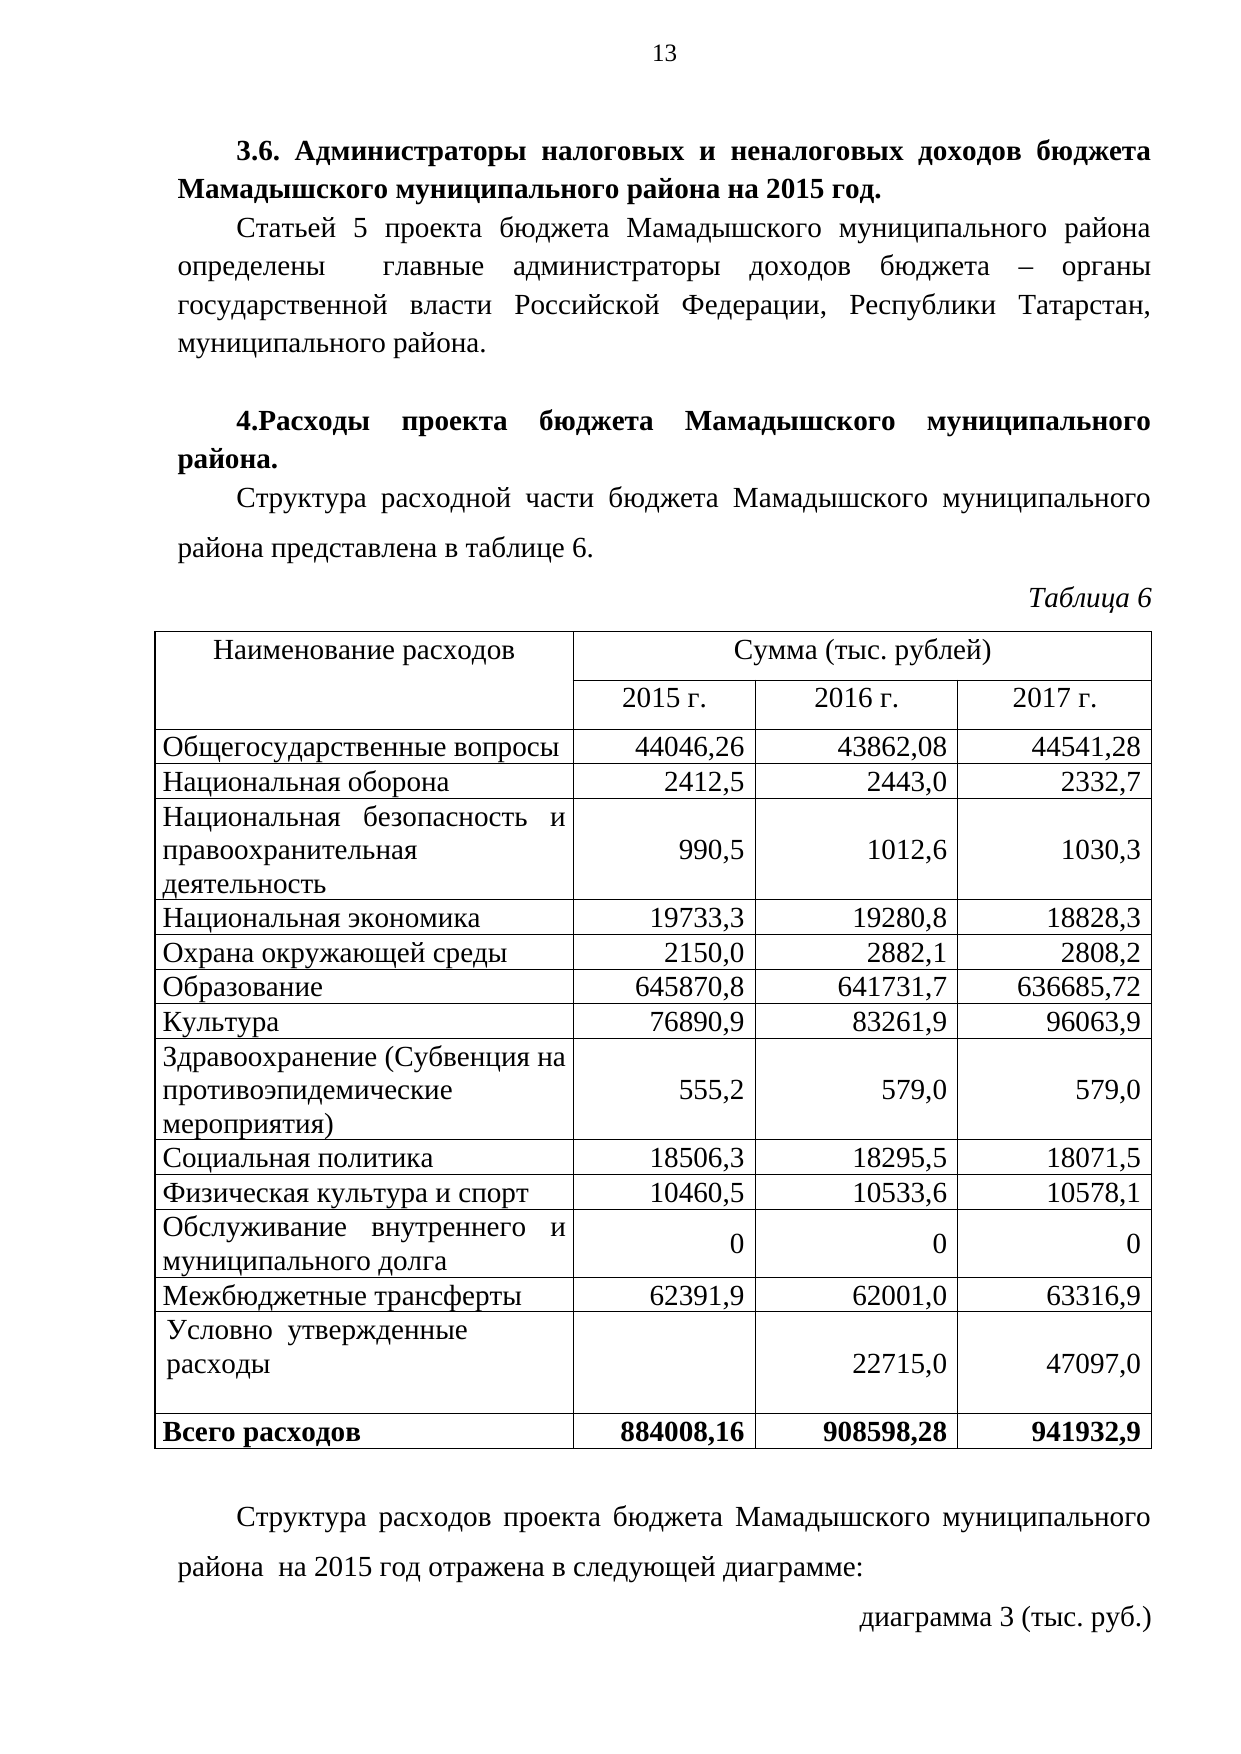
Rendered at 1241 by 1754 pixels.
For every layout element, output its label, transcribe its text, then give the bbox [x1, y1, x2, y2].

table_cell 19733,3 [574, 900, 755, 934]
table_header Сумма (тыс. рублей) [574, 632, 1151, 679]
table_cell Всего расходов [156, 1414, 573, 1447]
table_cell [574, 1312, 755, 1413]
table_cell 0 [958, 1210, 1151, 1277]
table_cell 645870,8 [574, 970, 755, 1003]
table_cell 1012,6 [756, 799, 957, 899]
table_cell 10460,5 [574, 1175, 755, 1208]
table_cell 0 [756, 1210, 957, 1277]
table_cell 47097,0 [958, 1312, 1151, 1413]
table_cell Межбюджетные трансферты [156, 1278, 573, 1311]
text Статьей 5 проекта бюджета Мамадышского муниципального района определены главные администраторы доходов бюджета – органы государственной власти Российской Федерации, Республики Татарстан, муниципального района. [177, 210, 1152, 359]
text 4.Расходы проекта бюджета Мамадышского муниципального района. [177, 403, 1152, 475]
table_cell Общегосударственные вопросы [156, 730, 573, 763]
table_cell Национальная экономика [156, 900, 573, 934]
table_cell 990,5 [574, 799, 755, 899]
table_cell 22715,0 [756, 1312, 957, 1413]
table_cell 908598,28 [756, 1414, 957, 1447]
table_cell 18506,3 [574, 1140, 755, 1174]
table_cell 2332,7 [958, 764, 1151, 798]
table_cell Обслуживание внутреннего и муниципального долга [156, 1210, 573, 1277]
table_cell 10533,6 [756, 1175, 957, 1208]
table_cell 579,0 [756, 1039, 957, 1139]
table_cell 579,0 [958, 1039, 1151, 1139]
table_cell Охрана окружающей среды [156, 935, 573, 968]
table_cell 2016 г. [756, 681, 957, 728]
table_cell 2882,1 [756, 935, 957, 968]
table_cell Образование [156, 970, 573, 1003]
table_cell 19280,8 [756, 900, 957, 934]
table_cell Физическая культура и спорт [156, 1175, 573, 1208]
table_cell 884008,16 [574, 1414, 755, 1447]
table_cell 43862,08 [756, 730, 957, 763]
table_cell 1030,3 [958, 799, 1151, 899]
table_cell 44541,28 [958, 730, 1151, 763]
table_cell 2443,0 [756, 764, 957, 798]
table_cell 2017 г. [958, 681, 1151, 728]
table_cell 83261,9 [756, 1004, 957, 1038]
text Структура расходов проекта бюджета Мамадышского муниципального района на 2015 год отражена в следующей диаграмме: [177, 1499, 1152, 1583]
table_cell Социальная политика [156, 1140, 573, 1174]
table_cell 636685,72 [958, 970, 1151, 1003]
table_cell 18071,5 [958, 1140, 1151, 1174]
text 3.6. Администраторы налоговых и неналоговых доходов бюджета Мамадышского муниципального района на 2015 год. [177, 133, 1152, 205]
table_cell Условно утвержденные расходы [156, 1312, 573, 1413]
table_cell Культура [156, 1004, 573, 1038]
table_cell 2150,0 [574, 935, 755, 968]
table_cell 96063,9 [958, 1004, 1151, 1038]
table_cell 76890,9 [574, 1004, 755, 1038]
table_cell Национальная безопасность и правоохранительная деятельность [156, 799, 573, 899]
table_cell 0 [574, 1210, 755, 1277]
text диаграмма 3 (тыс. руб.) [177, 1599, 1152, 1633]
table_cell 62391,9 [574, 1278, 755, 1311]
table_cell 62001,0 [756, 1278, 957, 1311]
table_cell 555,2 [574, 1039, 755, 1139]
text Структура расходной части бюджета Мамадышского муниципального района представлена в таблице 6. [177, 480, 1152, 564]
table_cell Национальная оборона [156, 764, 573, 798]
table_header Наименование расходов [156, 632, 573, 728]
table_cell 18828,3 [958, 900, 1151, 934]
table_cell 2412,5 [574, 764, 755, 798]
text Таблица 6 [177, 580, 1152, 614]
table_cell 10578,1 [958, 1175, 1151, 1208]
table_cell 18295,5 [756, 1140, 957, 1174]
table_cell 641731,7 [756, 970, 957, 1003]
table_cell Здравоохранение (Субвенция на противоэпидемические мероприятия) [156, 1039, 573, 1139]
table_cell 2015 г. [574, 681, 755, 728]
table_cell 63316,9 [958, 1278, 1151, 1311]
table_cell 44046,26 [574, 730, 755, 763]
table_cell 2808,2 [958, 935, 1151, 968]
table_cell 941932,9 [958, 1414, 1151, 1447]
